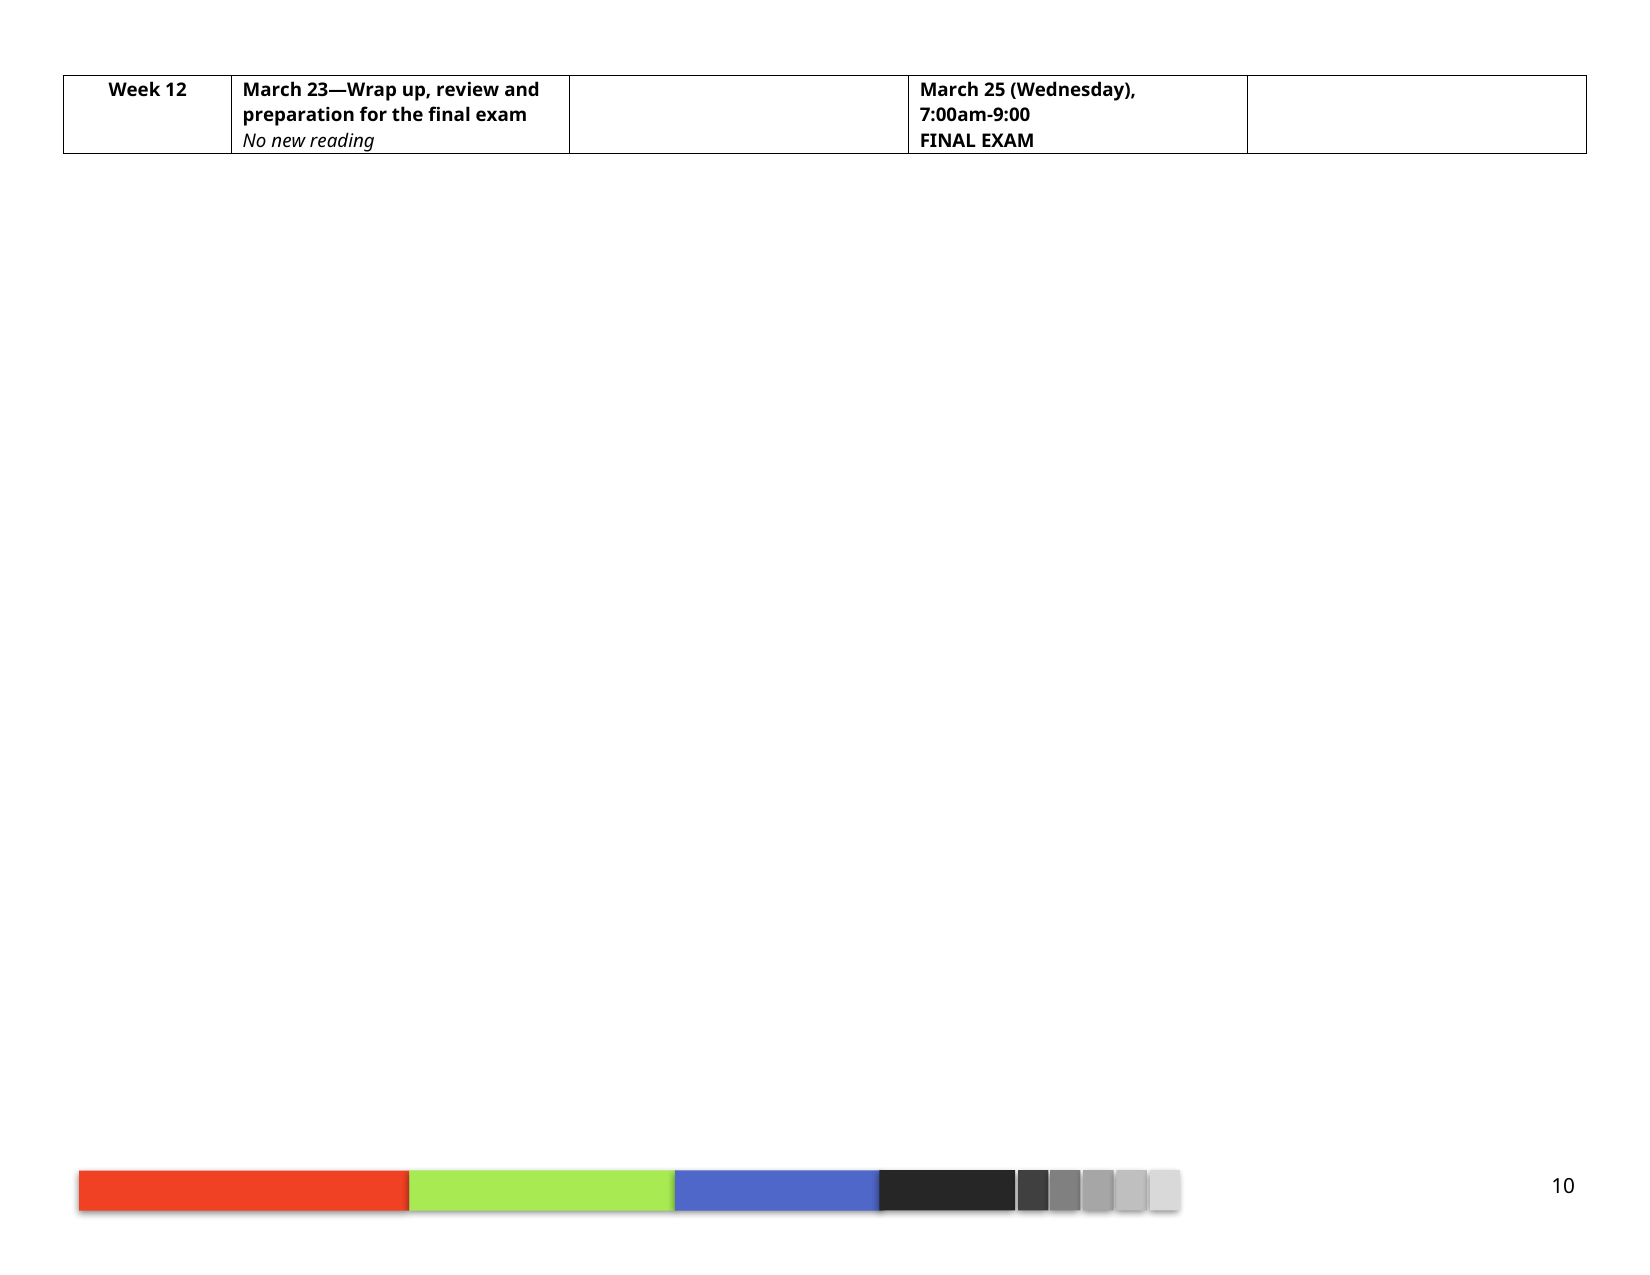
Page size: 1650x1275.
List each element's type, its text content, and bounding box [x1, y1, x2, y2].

table_cell [570, 76, 908, 153]
table_cell March 25 (Wednesday), 7:00am-9:00 FINAL EXAM [909, 76, 1247, 153]
table_cell [1248, 76, 1586, 153]
table_cell March 23—Wrap up, review and preparation for the final exam No new reading [232, 76, 569, 153]
table_cell Week 12 [64, 76, 231, 153]
